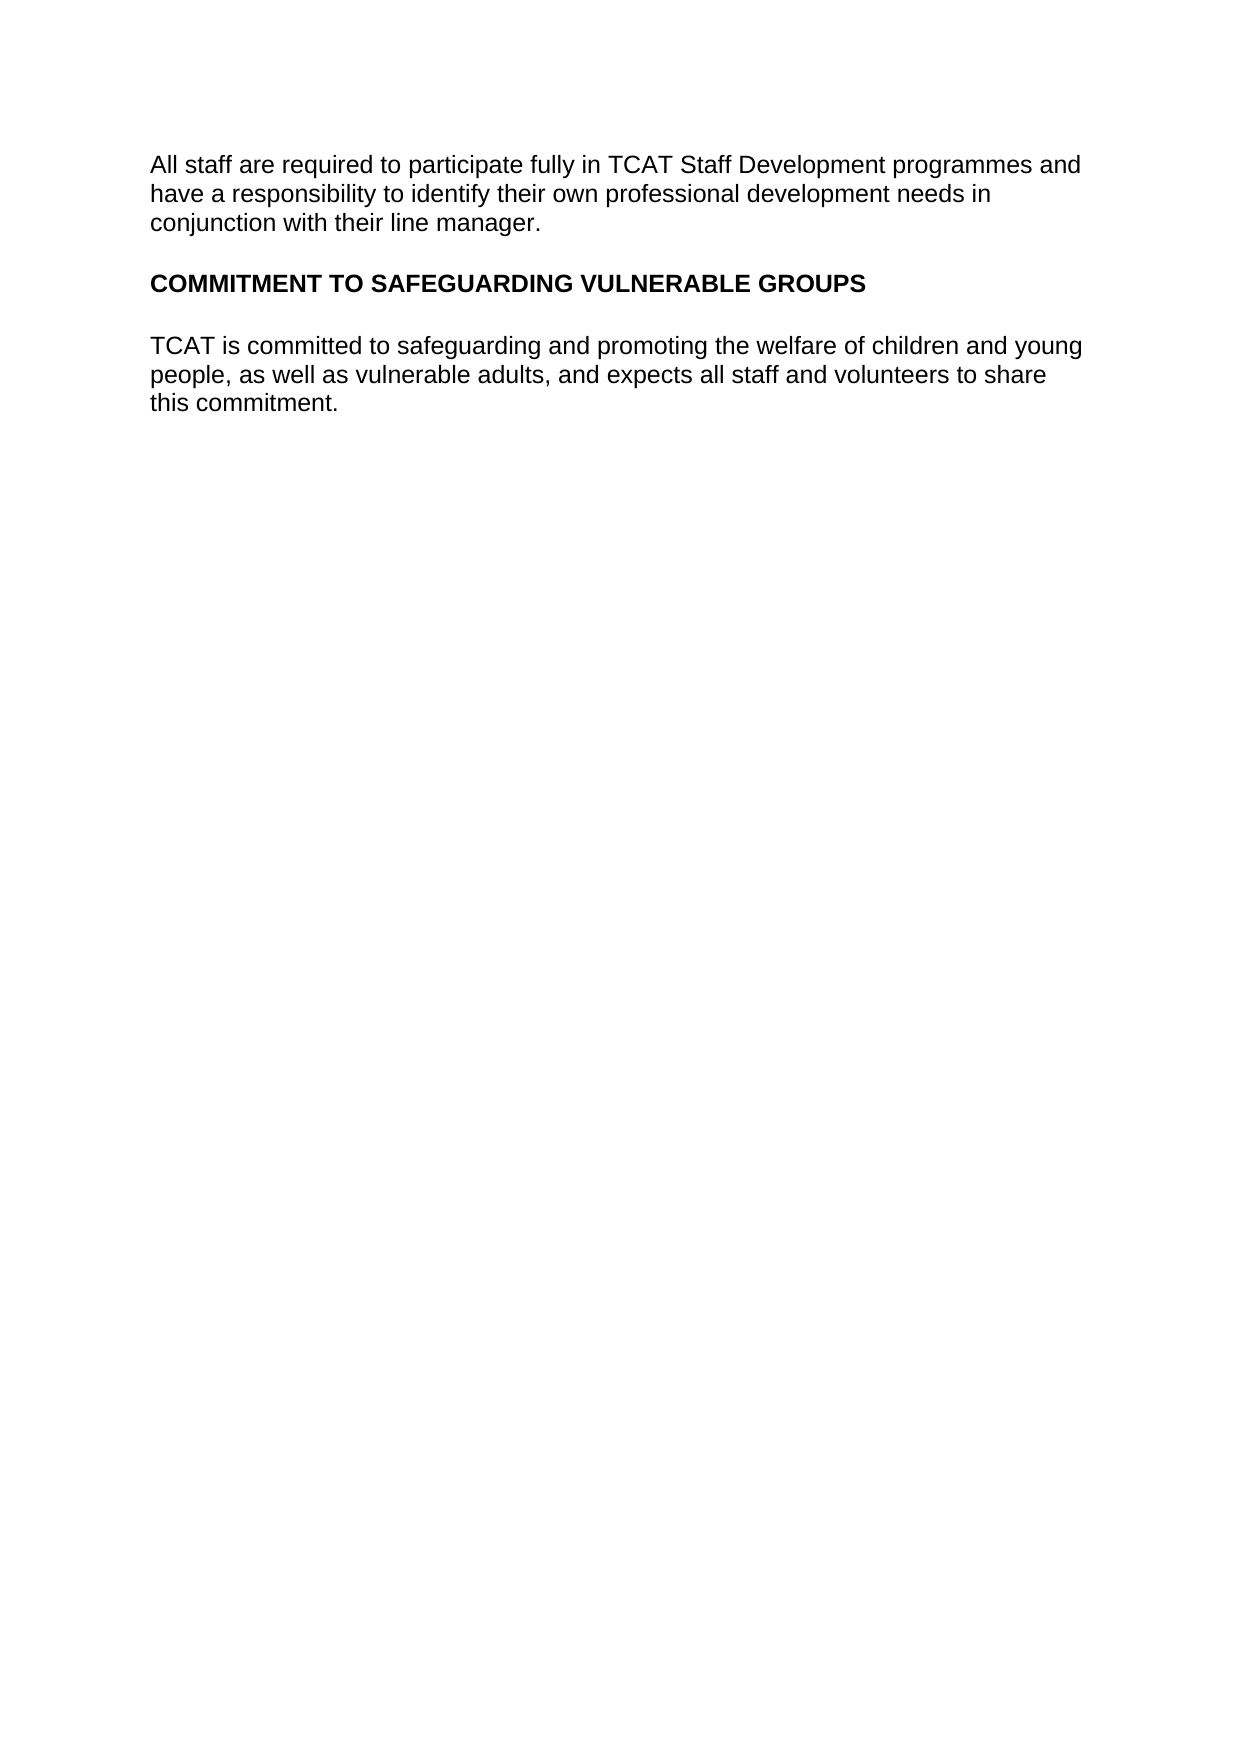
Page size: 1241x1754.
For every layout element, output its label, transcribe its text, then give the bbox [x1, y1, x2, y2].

text All staff are required to participate fully in TCAT Staff Development programmes and have a responsibility to identify their own professional development needs in conjunction with their line manager. [150, 150, 1090, 236]
text COMMITMENT TO SAFEGUARDING VULNERABLE GROUPS [150, 269, 1090, 298]
text TCAT is committed to safeguarding and promoting the welfare of children and young people, as well as vulnerable adults, and expects all staff and volunteers to share this commitment. [150, 331, 1090, 417]
